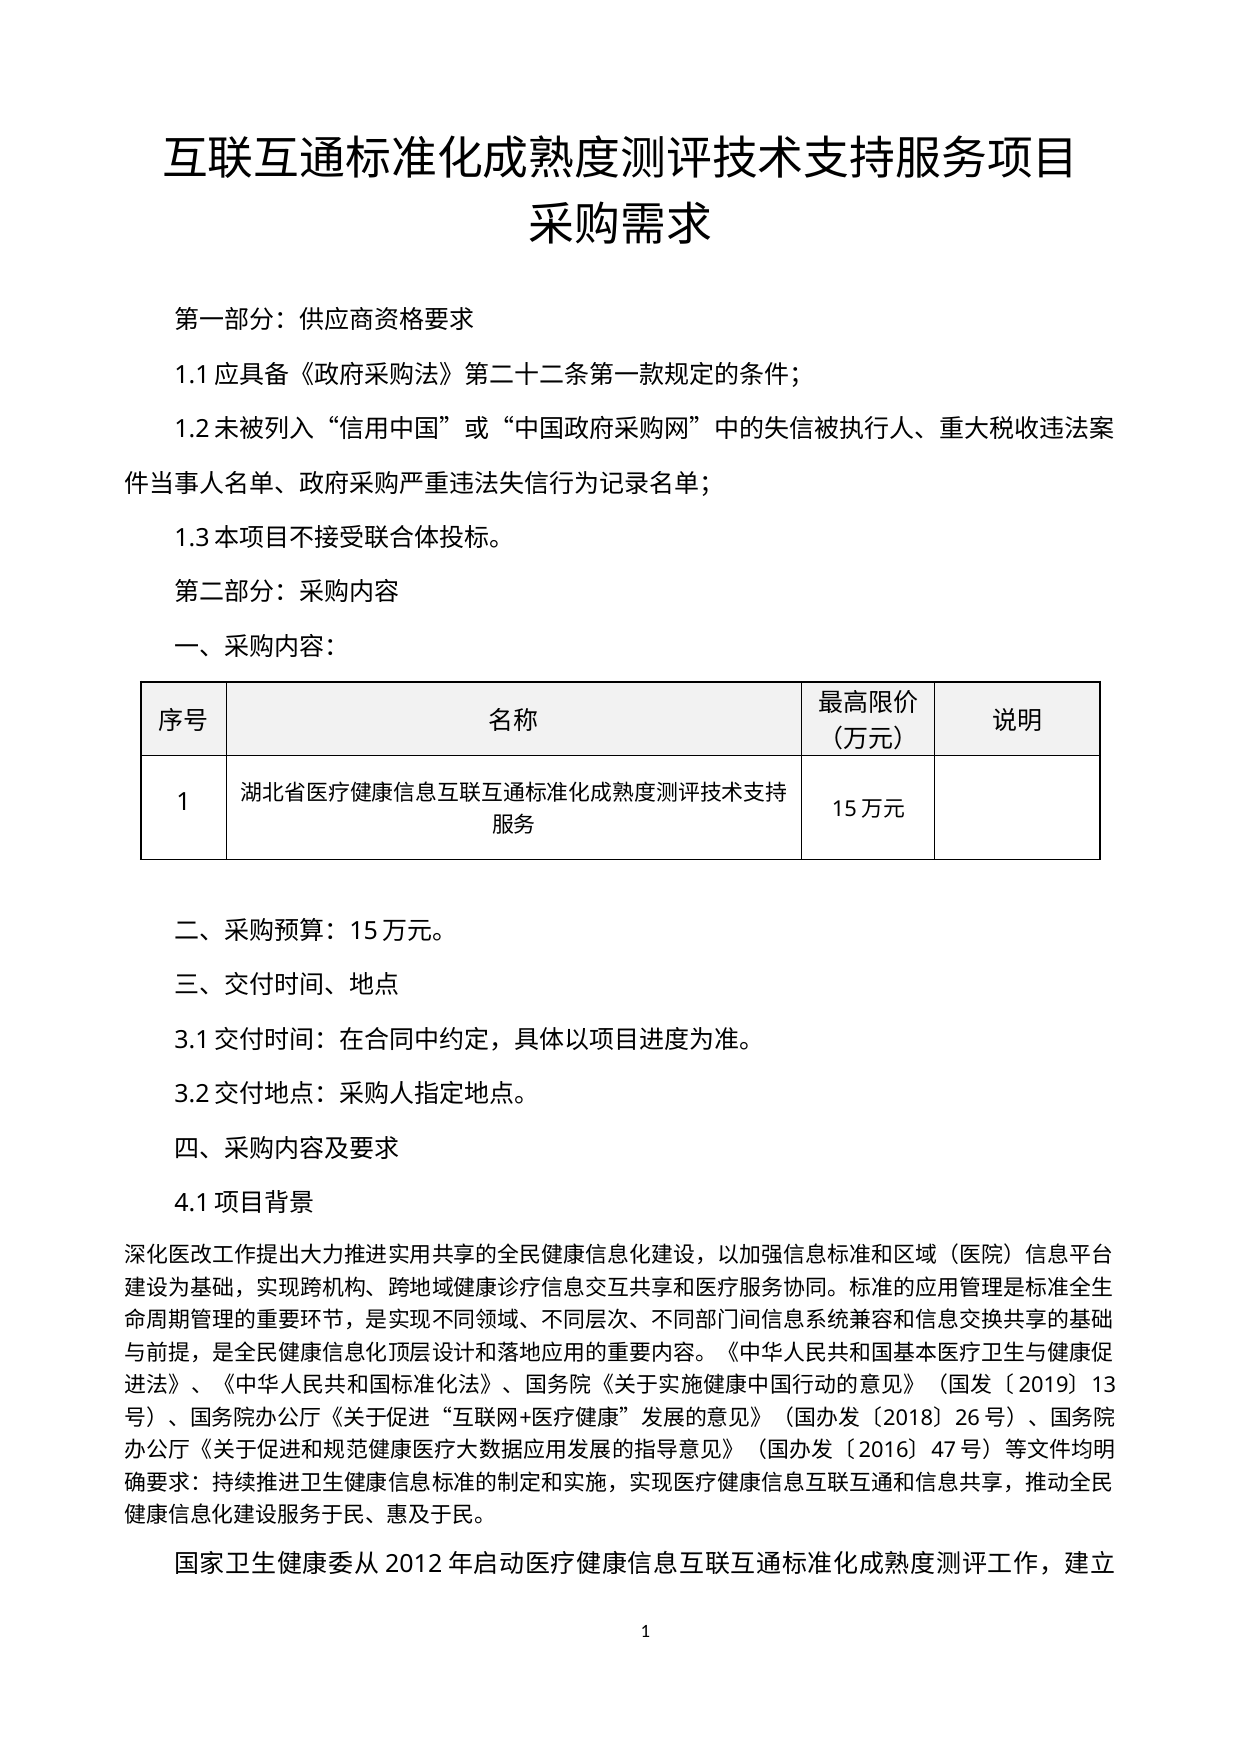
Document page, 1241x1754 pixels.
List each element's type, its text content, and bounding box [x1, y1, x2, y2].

text 互联互通标准化成熟度测评技术支持服务项目 [124, 121, 1116, 188]
table_cell 湖北省医疗健康信息互联互通标准化成熟度测评技术支持服务 [227, 756, 801, 858]
table_cell [935, 756, 1099, 858]
text 3.1交付时间：在合同中约定，具体以项目进度为准。 [124, 1019, 1116, 1056]
table_header 说明 [935, 683, 1099, 755]
text 四、采购内容及要求 [124, 1128, 1116, 1164]
text 4.1项目背景 [124, 1182, 1116, 1219]
table_header 名称 [227, 683, 801, 755]
text 第二部分：采购内容 [124, 572, 1116, 608]
table_cell 15万元 [802, 756, 934, 858]
text 二、采购预算：15万元。 [124, 911, 1116, 947]
text 三、交付时间、地点 [124, 965, 1116, 1001]
table_cell 1 [142, 756, 226, 858]
table_header 序号 [142, 683, 226, 755]
text 1.3本项目不接受联合体投标。 [124, 517, 1116, 554]
text 3.2交付地点：采购人指定地点。 [124, 1074, 1116, 1110]
text 1.1应具备《政府采购法》第二十二条第一款规定的条件； [124, 354, 1116, 391]
table_header 最高限价（万元） [802, 683, 934, 755]
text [124, 1529, 1116, 1594]
text 一、采购内容： [124, 626, 1116, 662]
text 第一部分：供应商资格要求 [124, 300, 1116, 336]
text 1.2未被列入“信用中国”或“中国政府采购网”中的失信被执行人、重大税收违法案件当事人名单、政府采购严重违法失信行为记录名单； [124, 409, 1116, 499]
text 采购需求 [124, 188, 1116, 254]
